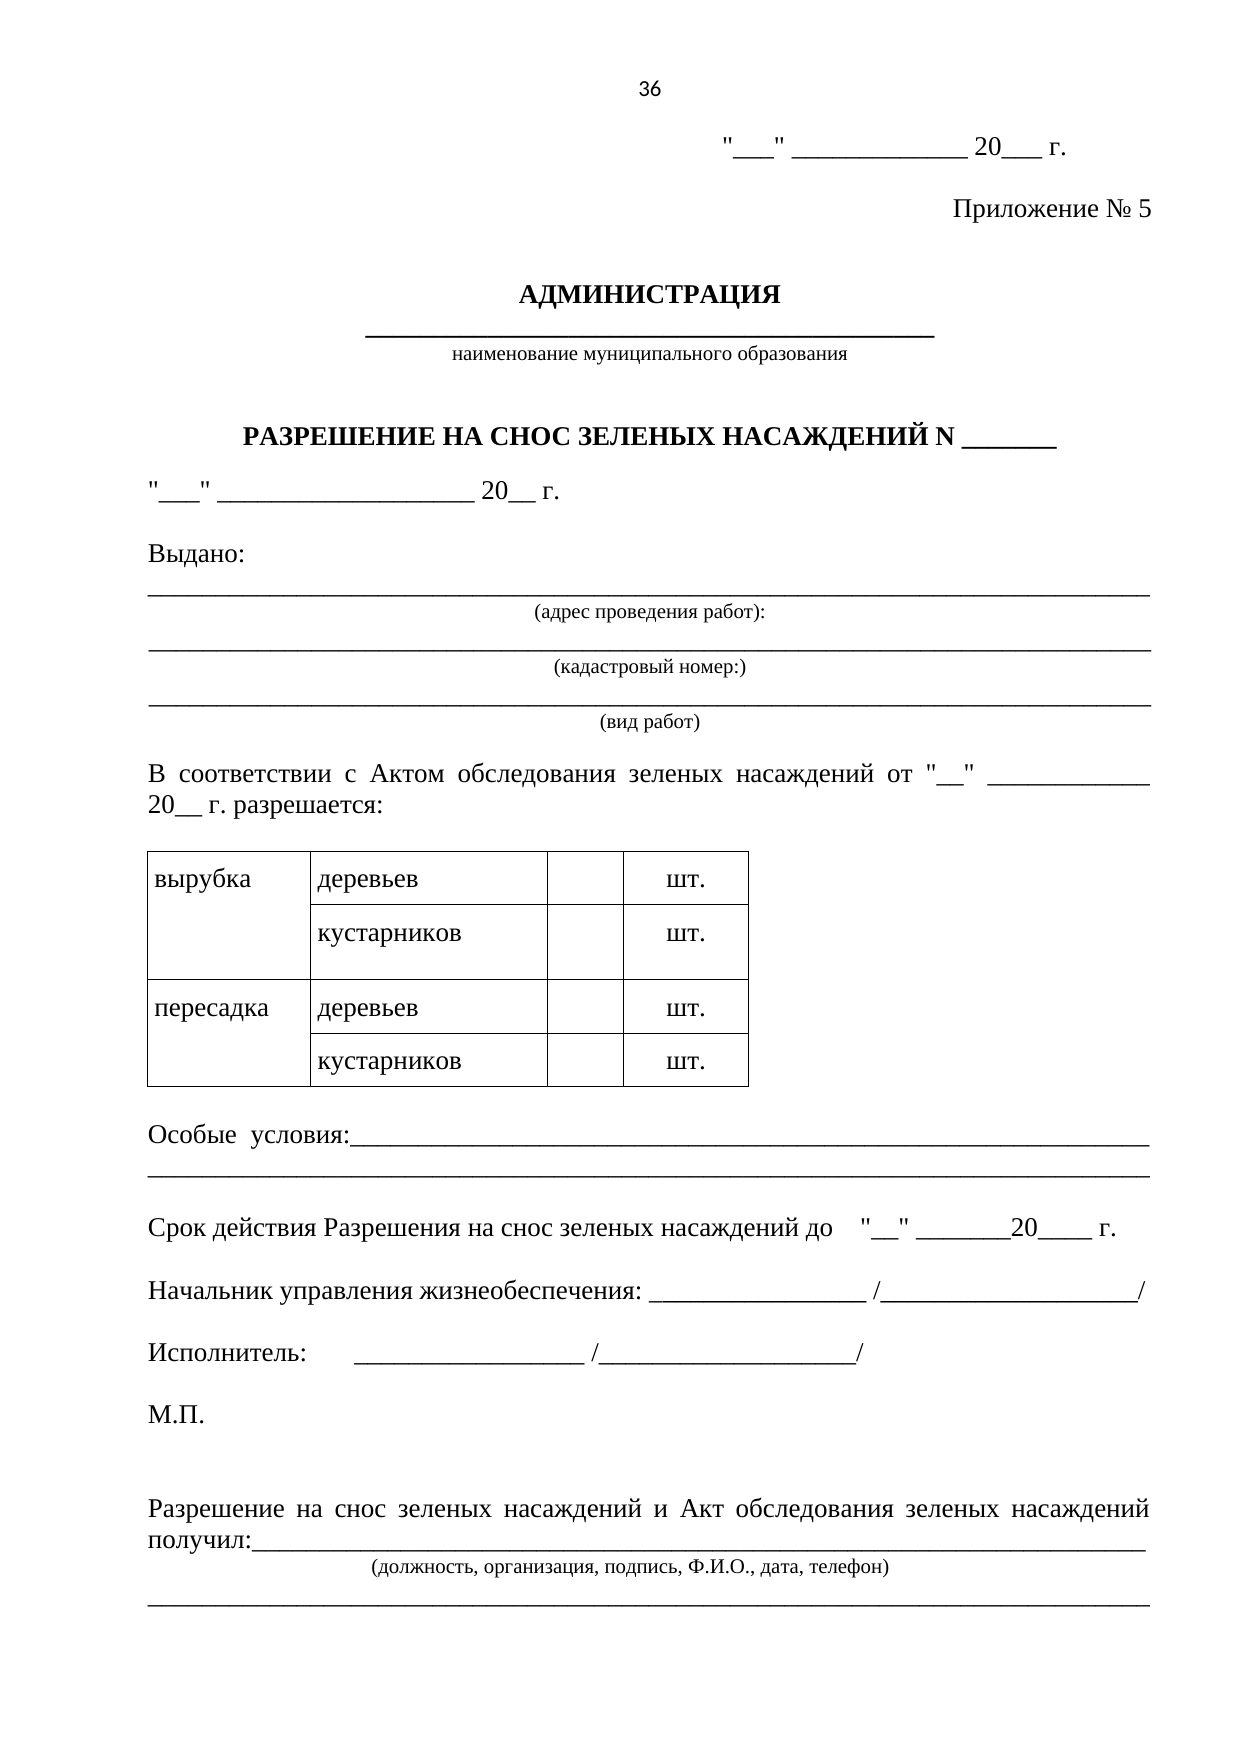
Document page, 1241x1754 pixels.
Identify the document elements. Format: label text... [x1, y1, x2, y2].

text (вид работ) [148, 709, 1152, 733]
text В соответствии с Актом обследования зеленых насаждений от "__" ____________ 20__ г. разрешается: [148, 757, 1152, 819]
table_cell [548, 1034, 623, 1086]
text "___" ___________________ 20__ г. [148, 474, 1152, 506]
text __________________________________________ [148, 309, 1152, 340]
table_cell деревьев [311, 980, 547, 1032]
text наименование муниципального образования [148, 340, 1152, 364]
table_cell [548, 905, 623, 979]
text (кадастровый номер:) __________________________________________________________________________ [148, 654, 1152, 709]
table_header деревьев [311, 852, 547, 904]
text Начальник управления жизнеобеспечения: ________________ /___________________/ [148, 1274, 1152, 1305]
text Особые условия:_____________________________________________________________________________________________________________________________________ [148, 1118, 1152, 1180]
text Приложение № 5 [148, 192, 1152, 223]
table_header шт. [624, 852, 748, 904]
text АДМИНИСТРАЦИЯ [148, 278, 1152, 309]
text Разрешение на снос зеленых насаждений и Акт обследования зеленых насаждений получил:__________________________________________________________________ [148, 1492, 1152, 1554]
table_cell кустарников [311, 905, 547, 979]
table_header вырубка [148, 852, 310, 979]
table_cell шт. [624, 980, 748, 1032]
table_cell [548, 980, 623, 1032]
text Выдано: __________________________________________________________________________ [148, 537, 1152, 599]
text (адрес проведения работ): __________________________________________________________________________ [148, 599, 1152, 654]
text Срок действия Разрешения на снос зеленых насаждений до "__" _______20____ г. [148, 1211, 1152, 1243]
table_cell кустарников [311, 1034, 547, 1086]
text __________________________________________________________________________ [148, 1578, 1152, 1609]
text Исполнитель: _________________ /___________________/ [148, 1336, 1152, 1367]
table_cell пересадка [148, 980, 310, 1086]
text М.П. [148, 1398, 1152, 1429]
text "___" _____________ 20___ г. [148, 130, 1152, 161]
table_cell шт. [624, 1034, 748, 1086]
text РАЗРЕШЕНИЕ НА СНОС ЗЕЛЕНЫХ НАСАЖДЕНИЙ N _______ [148, 420, 1152, 451]
table_cell шт. [624, 905, 748, 979]
text (должность, организация, подпись, Ф.И.О., дата, телефон) [148, 1554, 1152, 1578]
table_header [548, 852, 623, 904]
